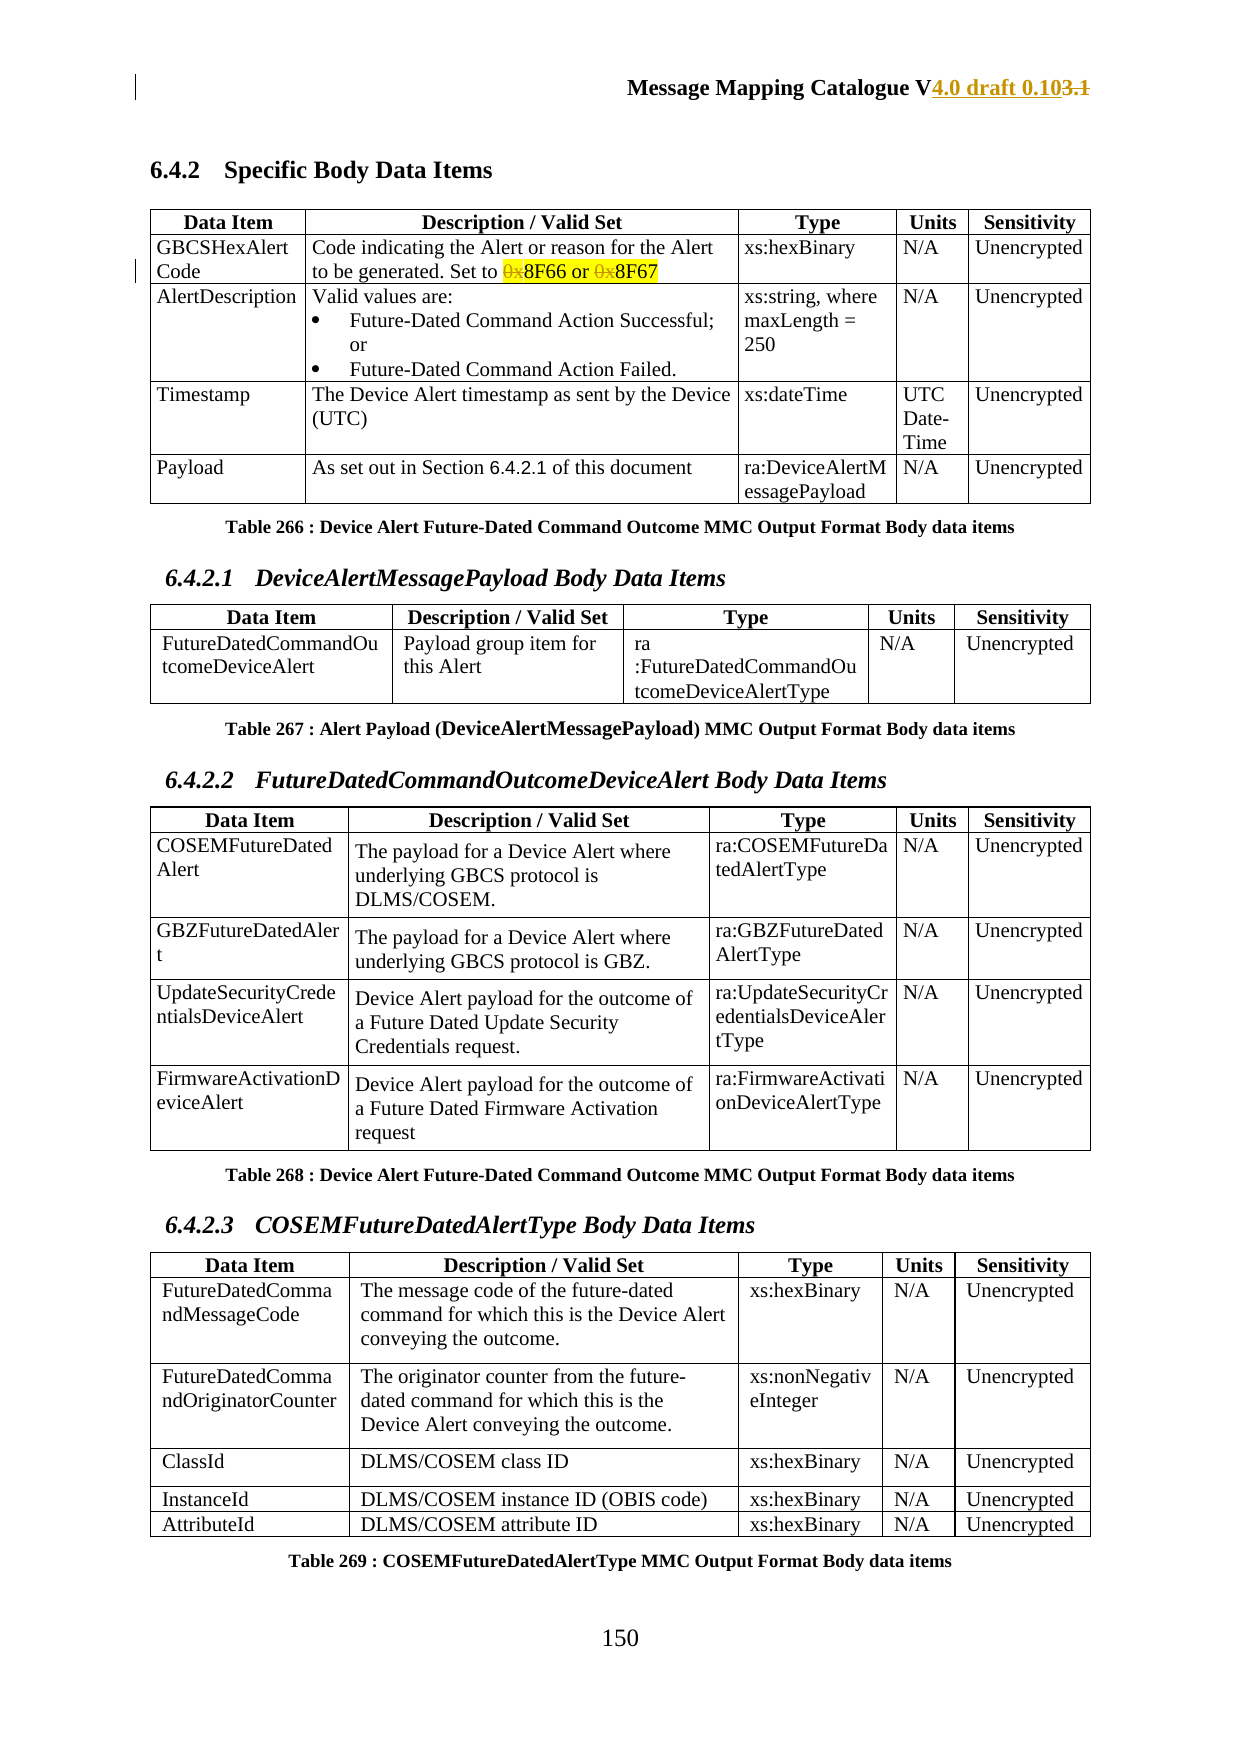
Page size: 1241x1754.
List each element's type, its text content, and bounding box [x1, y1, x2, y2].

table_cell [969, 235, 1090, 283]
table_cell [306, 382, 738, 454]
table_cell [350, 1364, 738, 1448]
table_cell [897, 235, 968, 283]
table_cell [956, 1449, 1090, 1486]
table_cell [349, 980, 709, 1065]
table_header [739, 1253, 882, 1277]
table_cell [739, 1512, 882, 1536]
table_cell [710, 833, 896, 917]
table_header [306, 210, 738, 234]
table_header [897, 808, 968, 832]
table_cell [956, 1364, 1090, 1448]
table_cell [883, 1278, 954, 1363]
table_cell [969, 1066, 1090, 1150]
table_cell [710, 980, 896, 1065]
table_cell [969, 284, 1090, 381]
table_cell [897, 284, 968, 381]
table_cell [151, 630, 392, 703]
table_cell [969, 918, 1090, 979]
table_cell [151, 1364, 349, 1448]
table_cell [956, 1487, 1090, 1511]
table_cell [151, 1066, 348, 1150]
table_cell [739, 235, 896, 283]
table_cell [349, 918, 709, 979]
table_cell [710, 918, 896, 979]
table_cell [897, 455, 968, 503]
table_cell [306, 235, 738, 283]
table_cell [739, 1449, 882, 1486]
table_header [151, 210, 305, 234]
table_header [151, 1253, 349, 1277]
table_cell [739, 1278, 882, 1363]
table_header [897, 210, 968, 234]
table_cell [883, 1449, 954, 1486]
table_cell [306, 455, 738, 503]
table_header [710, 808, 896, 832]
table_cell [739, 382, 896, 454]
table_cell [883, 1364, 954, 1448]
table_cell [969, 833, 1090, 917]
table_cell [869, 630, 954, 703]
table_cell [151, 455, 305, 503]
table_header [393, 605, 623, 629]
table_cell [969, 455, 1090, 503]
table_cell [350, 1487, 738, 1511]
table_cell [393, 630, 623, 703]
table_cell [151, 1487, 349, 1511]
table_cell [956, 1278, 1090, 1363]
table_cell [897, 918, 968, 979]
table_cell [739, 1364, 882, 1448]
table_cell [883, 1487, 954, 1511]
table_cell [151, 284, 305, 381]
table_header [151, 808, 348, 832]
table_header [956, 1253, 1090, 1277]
subtitle DeviceAlertMessagePayload Body Data Items [165, 563, 1090, 592]
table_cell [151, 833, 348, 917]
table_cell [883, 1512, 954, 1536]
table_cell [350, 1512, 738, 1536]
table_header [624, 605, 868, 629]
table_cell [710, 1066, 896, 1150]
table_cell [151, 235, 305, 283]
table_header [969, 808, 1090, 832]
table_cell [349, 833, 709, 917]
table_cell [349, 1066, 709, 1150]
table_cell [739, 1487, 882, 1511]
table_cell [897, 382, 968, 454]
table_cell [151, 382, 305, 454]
subtitle Specific Body Data Items [150, 155, 1090, 184]
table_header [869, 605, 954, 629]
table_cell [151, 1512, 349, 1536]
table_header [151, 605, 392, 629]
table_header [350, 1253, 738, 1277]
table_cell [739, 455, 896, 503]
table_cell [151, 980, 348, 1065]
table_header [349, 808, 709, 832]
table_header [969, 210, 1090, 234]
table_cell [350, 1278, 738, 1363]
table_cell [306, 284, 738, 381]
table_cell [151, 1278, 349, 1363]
subtitle FutureDatedCommandOutcomeDeviceAlert Body Data Items [165, 765, 1090, 794]
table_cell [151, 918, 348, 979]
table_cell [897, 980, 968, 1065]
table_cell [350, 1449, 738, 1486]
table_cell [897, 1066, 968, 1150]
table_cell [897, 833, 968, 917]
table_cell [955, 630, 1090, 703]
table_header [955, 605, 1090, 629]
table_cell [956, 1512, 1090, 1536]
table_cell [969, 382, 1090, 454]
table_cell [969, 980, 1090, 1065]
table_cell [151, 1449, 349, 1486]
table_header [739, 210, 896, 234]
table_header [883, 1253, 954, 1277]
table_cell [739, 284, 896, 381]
subtitle COSEMFutureDatedAlertType Body Data Items [165, 1211, 1090, 1239]
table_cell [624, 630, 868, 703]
